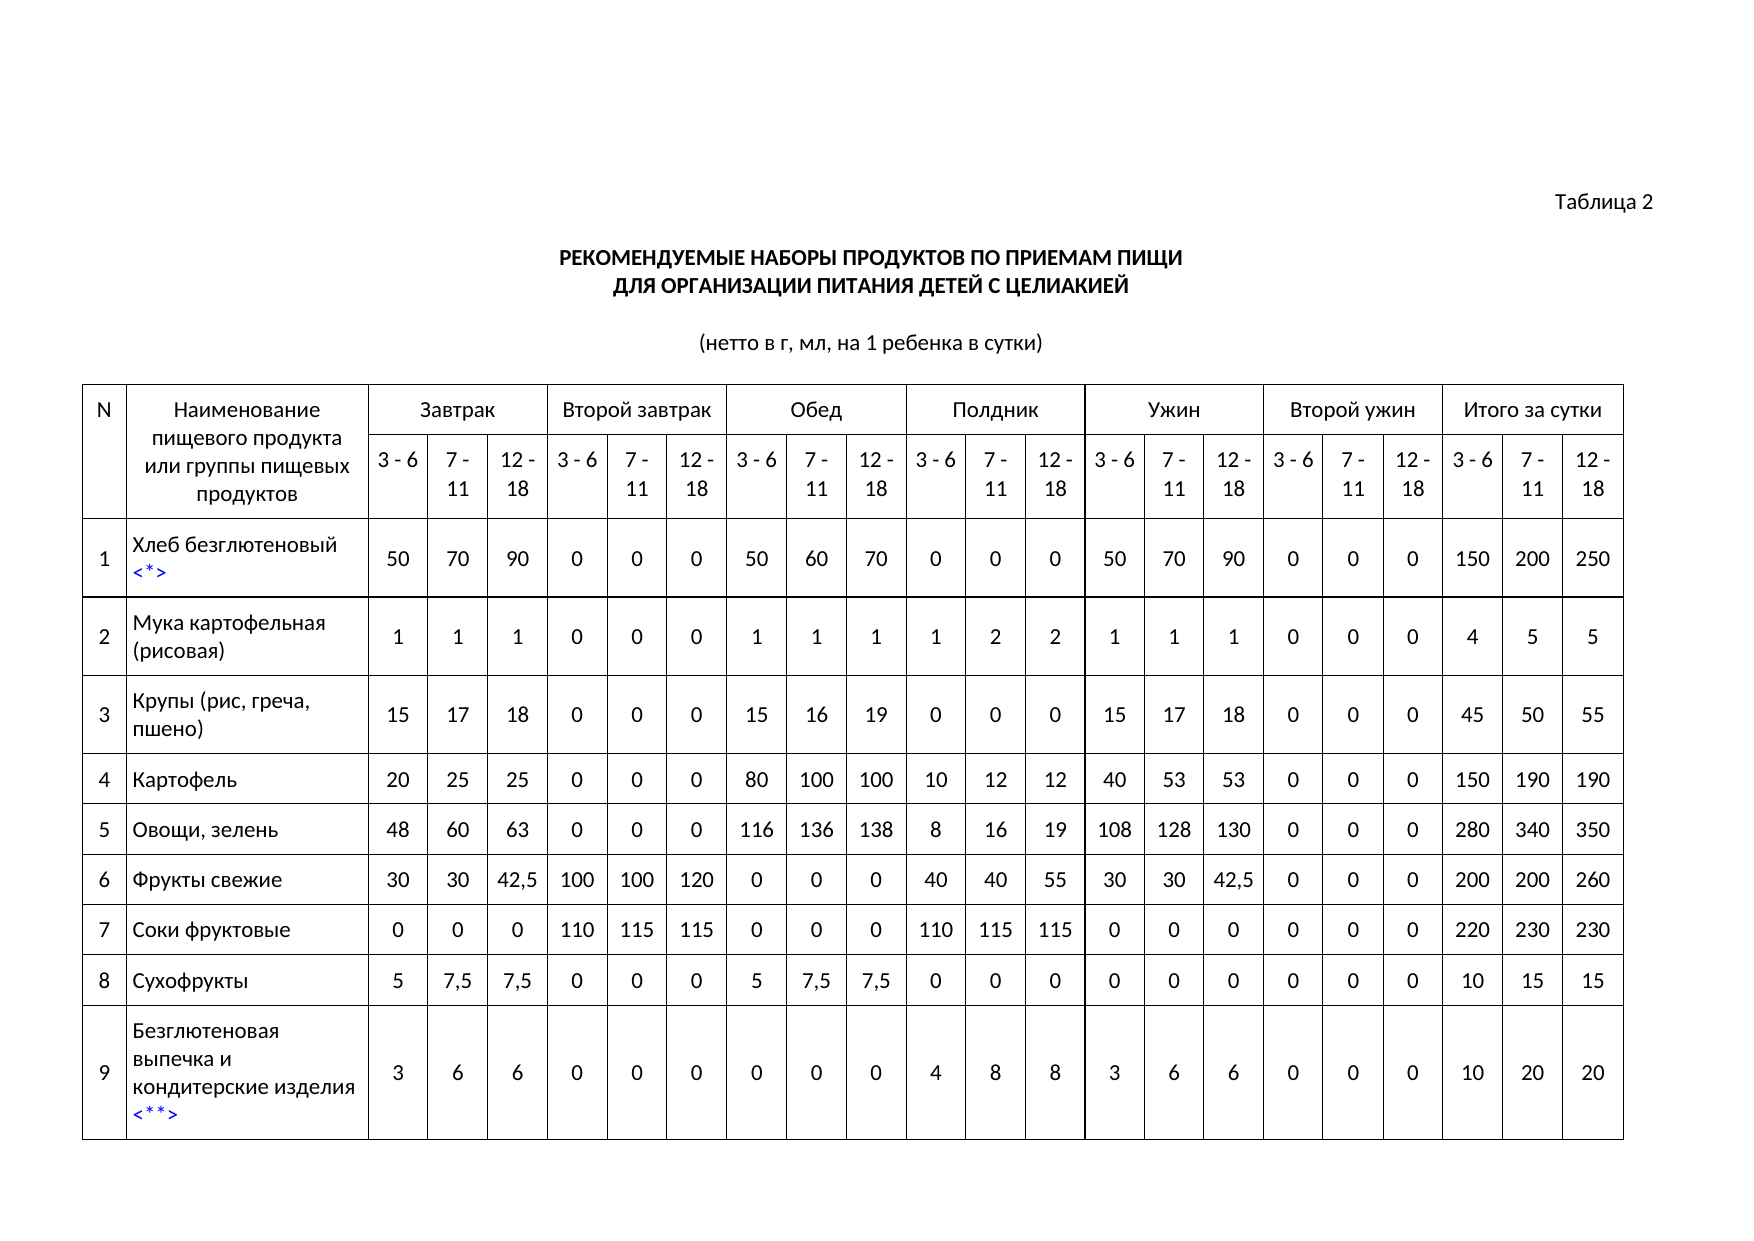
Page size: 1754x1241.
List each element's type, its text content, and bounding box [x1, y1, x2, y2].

table_cell 70 [847, 519, 906, 596]
table_cell 0 [608, 754, 666, 803]
table_cell 2 [966, 598, 1025, 675]
table_cell 12 - 18 [1026, 435, 1084, 518]
table_cell 116 [727, 804, 786, 854]
table_cell 0 [1264, 676, 1322, 753]
table_cell 63 [488, 804, 547, 854]
table_cell 7 - 11 [1503, 435, 1562, 518]
table_cell 55 [1026, 855, 1084, 904]
table_cell 0 [907, 519, 965, 596]
table_cell 230 [1563, 905, 1623, 954]
table_cell 2 [83, 598, 126, 675]
table_cell 0 [1264, 855, 1322, 904]
table_cell 260 [1563, 855, 1623, 904]
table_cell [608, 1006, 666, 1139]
table_cell 80 [727, 754, 786, 803]
table_cell 0 [1384, 676, 1442, 753]
table_cell 42,5 [1204, 855, 1263, 904]
table_cell 5 [83, 804, 126, 854]
table_cell 115 [667, 905, 726, 954]
table_cell 60 [428, 804, 487, 854]
table_cell 115 [1026, 905, 1084, 954]
table_cell Соки фруктовые [127, 905, 368, 954]
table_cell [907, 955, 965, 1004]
table_cell 1 [83, 519, 126, 596]
table_cell 100 [608, 855, 666, 904]
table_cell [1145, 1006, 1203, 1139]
table_cell 19 [1026, 804, 1084, 854]
table_cell 30 [1086, 855, 1144, 904]
table_cell 7 - 11 [1145, 435, 1203, 518]
table_cell 7 - 11 [966, 435, 1025, 518]
table_cell 16 [966, 804, 1025, 854]
table_cell 40 [1086, 754, 1144, 803]
table_cell 0 [1384, 598, 1442, 675]
table_cell 0 [1026, 676, 1084, 753]
table_cell 19 [847, 676, 906, 753]
table_cell 17 [428, 676, 487, 753]
table_cell 18 [1204, 676, 1263, 753]
table_cell 1 [1145, 598, 1203, 675]
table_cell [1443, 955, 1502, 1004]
table_cell 16 [787, 676, 846, 753]
table_cell 3 - 6 [727, 435, 786, 518]
table_cell 0 [1323, 519, 1383, 596]
table_cell 1 [1204, 598, 1263, 675]
table_cell 250 [1563, 519, 1623, 596]
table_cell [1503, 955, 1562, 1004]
table_cell 100 [787, 754, 846, 803]
table_cell 15 [727, 676, 786, 753]
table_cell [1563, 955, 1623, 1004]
table_cell 20 [369, 754, 427, 803]
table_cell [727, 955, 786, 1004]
table_cell 108 [1086, 804, 1144, 854]
table_cell 0 [1264, 598, 1322, 675]
table_cell 0 [667, 676, 726, 753]
table_cell 7 - 11 [428, 435, 487, 518]
table_header Второй завтрак [548, 385, 726, 434]
table_cell 115 [608, 905, 666, 954]
table_cell 0 [1323, 804, 1383, 854]
table_cell 4 [1443, 598, 1502, 675]
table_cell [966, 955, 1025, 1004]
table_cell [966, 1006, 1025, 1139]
table_cell 0 [1384, 905, 1442, 954]
table_cell 45 [1443, 676, 1502, 753]
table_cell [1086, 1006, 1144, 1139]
table_cell 0 [1323, 855, 1383, 904]
table_header Ужин [1086, 385, 1263, 434]
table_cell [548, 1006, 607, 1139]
table_cell 0 [727, 855, 786, 904]
table_cell 90 [1204, 519, 1263, 596]
table_cell Фрукты свежие [127, 855, 368, 904]
table_cell 0 [1086, 905, 1144, 954]
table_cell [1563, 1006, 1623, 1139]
table_header Второй ужин [1264, 385, 1442, 434]
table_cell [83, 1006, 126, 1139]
table_cell 10 [907, 754, 965, 803]
table_cell 3 - 6 [369, 435, 427, 518]
table_cell 2 [1026, 598, 1084, 675]
table_cell 0 [1264, 905, 1322, 954]
table_cell 0 [1264, 754, 1322, 803]
table_cell 0 [787, 855, 846, 904]
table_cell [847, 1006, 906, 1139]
table_cell 190 [1503, 754, 1562, 803]
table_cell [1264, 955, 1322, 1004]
table_cell 0 [1145, 905, 1203, 954]
table_cell 42,5 [488, 855, 547, 904]
table_cell 0 [1264, 804, 1322, 854]
table_cell 5 [1503, 598, 1562, 675]
table_header Полдник [907, 385, 1084, 434]
table_cell 12 - 18 [488, 435, 547, 518]
table_cell Мука картофельная (рисовая) [127, 598, 368, 675]
table_cell 30 [428, 855, 487, 904]
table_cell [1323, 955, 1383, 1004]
table_cell 50 [1503, 676, 1562, 753]
table_cell 230 [1503, 905, 1562, 954]
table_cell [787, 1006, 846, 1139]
table_cell 1 [787, 598, 846, 675]
table_cell 12 - 18 [1204, 435, 1263, 518]
table_cell 0 [488, 905, 547, 954]
table_header Наименование пищевого продукта или группы пищевых продуктов [127, 385, 368, 518]
table_cell 0 [1026, 519, 1084, 596]
table_cell 1 [488, 598, 547, 675]
table_cell 30 [1145, 855, 1203, 904]
table_cell 0 [667, 598, 726, 675]
table_cell 0 [966, 519, 1025, 596]
table_cell 0 [667, 955, 726, 1004]
table_header N [83, 385, 126, 518]
table_cell 7,5 [488, 955, 547, 1004]
table_cell 7 [83, 905, 126, 954]
table_cell 340 [1503, 804, 1562, 854]
table_cell 0 [1323, 905, 1383, 954]
table_cell 5 [1563, 598, 1623, 675]
table_cell 0 [1384, 804, 1442, 854]
table_cell 130 [1204, 804, 1263, 854]
table_cell 0 [727, 905, 786, 954]
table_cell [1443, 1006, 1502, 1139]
table_cell 18 [488, 676, 547, 753]
table_cell 0 [1384, 855, 1442, 904]
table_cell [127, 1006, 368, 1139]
table_cell 200 [1503, 855, 1562, 904]
table_cell 0 [548, 804, 607, 854]
table_cell 0 [667, 804, 726, 854]
table_cell 0 [847, 855, 906, 904]
text Таблица 2 [88, 187, 1653, 216]
table_cell 0 [1264, 519, 1322, 596]
table_cell 0 [1323, 754, 1383, 803]
table_cell 0 [608, 955, 666, 1004]
table_cell 12 - 18 [667, 435, 726, 518]
table_cell 0 [1384, 519, 1442, 596]
table_header Обед [727, 385, 906, 434]
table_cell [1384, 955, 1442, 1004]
table_cell 1 [369, 598, 427, 675]
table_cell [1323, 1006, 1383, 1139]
table_cell 25 [488, 754, 547, 803]
table_cell 280 [1443, 804, 1502, 854]
table_cell 115 [966, 905, 1025, 954]
table_cell 190 [1563, 754, 1623, 803]
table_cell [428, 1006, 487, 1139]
table_cell 0 [966, 676, 1025, 753]
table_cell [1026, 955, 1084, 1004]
table_cell 50 [727, 519, 786, 596]
table_cell 50 [369, 519, 427, 596]
table_cell 1 [428, 598, 487, 675]
table_cell 136 [787, 804, 846, 854]
table_cell 0 [548, 676, 607, 753]
table_cell 12 - 18 [847, 435, 906, 518]
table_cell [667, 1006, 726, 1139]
table_cell 0 [428, 905, 487, 954]
table_cell 100 [847, 754, 906, 803]
table_cell 0 [608, 676, 666, 753]
table_cell 100 [548, 855, 607, 904]
title ДЛЯ ОРГАНИЗАЦИИ ПИТАНИЯ ДЕТЕЙ С ЦЕЛИАКИЕЙ [88, 272, 1653, 299]
table_cell 138 [847, 804, 906, 854]
table_cell Хлеб безглютеновый <*> [127, 519, 368, 596]
table_cell 128 [1145, 804, 1203, 854]
table_cell 0 [667, 754, 726, 803]
table_cell 12 [966, 754, 1025, 803]
table_cell 12 - 18 [1384, 435, 1442, 518]
table_cell 30 [369, 855, 427, 904]
table_cell 0 [1384, 754, 1442, 803]
table_cell 15 [1086, 676, 1144, 753]
table_cell 17 [1145, 676, 1203, 753]
table_cell 0 [548, 519, 607, 596]
table_cell 48 [369, 804, 427, 854]
table_cell 0 [787, 905, 846, 954]
table_cell 1 [907, 598, 965, 675]
table_cell Крупы (рис, греча, пшено) [127, 676, 368, 753]
text (нетто в г, мл, на 1 ребенка в сутки) [88, 328, 1653, 356]
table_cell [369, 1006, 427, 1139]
table_cell 3 [83, 676, 126, 753]
table_header Завтрак [369, 385, 547, 434]
table_cell 350 [1563, 804, 1623, 854]
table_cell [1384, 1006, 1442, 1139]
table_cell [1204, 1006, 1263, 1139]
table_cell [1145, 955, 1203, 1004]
table_cell 3 - 6 [548, 435, 607, 518]
table_cell 120 [667, 855, 726, 904]
table_cell 8 [907, 804, 965, 854]
table_cell 0 [1323, 598, 1383, 675]
table_cell 110 [907, 905, 965, 954]
table_cell 1 [727, 598, 786, 675]
table_cell 7 - 11 [787, 435, 846, 518]
table_cell Овощи, зелень [127, 804, 368, 854]
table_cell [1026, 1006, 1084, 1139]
table_cell 70 [1145, 519, 1203, 596]
table_cell 5 [369, 955, 427, 1004]
table_cell 0 [369, 905, 427, 954]
table_cell 53 [1145, 754, 1203, 803]
table_cell 53 [1204, 754, 1263, 803]
table_cell 8 [83, 955, 126, 1004]
table_cell Сухофрукты [127, 955, 368, 1004]
table_cell 3 - 6 [1264, 435, 1322, 518]
table_cell 7,5 [428, 955, 487, 1004]
title РЕКОМЕНДУЕМЫЕ НАБОРЫ ПРОДУКТОВ ПО ПРИЕМАМ ПИЩИ [88, 243, 1653, 272]
table_cell 0 [548, 754, 607, 803]
table_cell 0 [608, 598, 666, 675]
table_cell 4 [83, 754, 126, 803]
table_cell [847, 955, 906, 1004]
table_cell 0 [847, 905, 906, 954]
table_cell 0 [608, 519, 666, 596]
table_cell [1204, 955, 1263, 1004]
table_cell 55 [1563, 676, 1623, 753]
table_cell 3 - 6 [1443, 435, 1502, 518]
table_cell 7 - 11 [1323, 435, 1383, 518]
table_cell 0 [608, 804, 666, 854]
table_cell 40 [966, 855, 1025, 904]
table_cell 40 [907, 855, 965, 904]
table_cell 3 - 6 [1086, 435, 1144, 518]
table_cell 6 [83, 855, 126, 904]
table_cell Картофель [127, 754, 368, 803]
table_cell 0 [1204, 905, 1263, 954]
table_cell 200 [1443, 855, 1502, 904]
table_cell 50 [1086, 519, 1144, 596]
table_cell 110 [548, 905, 607, 954]
table_cell 70 [428, 519, 487, 596]
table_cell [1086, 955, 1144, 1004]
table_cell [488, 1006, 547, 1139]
table_cell 12 - 18 [1563, 435, 1623, 518]
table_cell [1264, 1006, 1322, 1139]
table_cell 0 [667, 519, 726, 596]
table_cell 3 - 6 [907, 435, 965, 518]
table_cell 7 - 11 [608, 435, 666, 518]
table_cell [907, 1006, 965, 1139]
table_cell 0 [548, 598, 607, 675]
table_cell 60 [787, 519, 846, 596]
table_cell 0 [548, 955, 607, 1004]
table_cell 15 [369, 676, 427, 753]
table_cell 220 [1443, 905, 1502, 954]
table_header Итого за сутки [1443, 385, 1623, 434]
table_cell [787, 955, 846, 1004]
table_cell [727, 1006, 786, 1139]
table_cell 25 [428, 754, 487, 803]
table_cell 200 [1503, 519, 1562, 596]
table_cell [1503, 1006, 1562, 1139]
table_cell 0 [1323, 676, 1383, 753]
table_cell 90 [488, 519, 547, 596]
table_cell 0 [907, 676, 965, 753]
table_cell 12 [1026, 754, 1084, 803]
table_cell 150 [1443, 754, 1502, 803]
table_cell 1 [1086, 598, 1144, 675]
table_cell 1 [847, 598, 906, 675]
table_cell 150 [1443, 519, 1502, 596]
